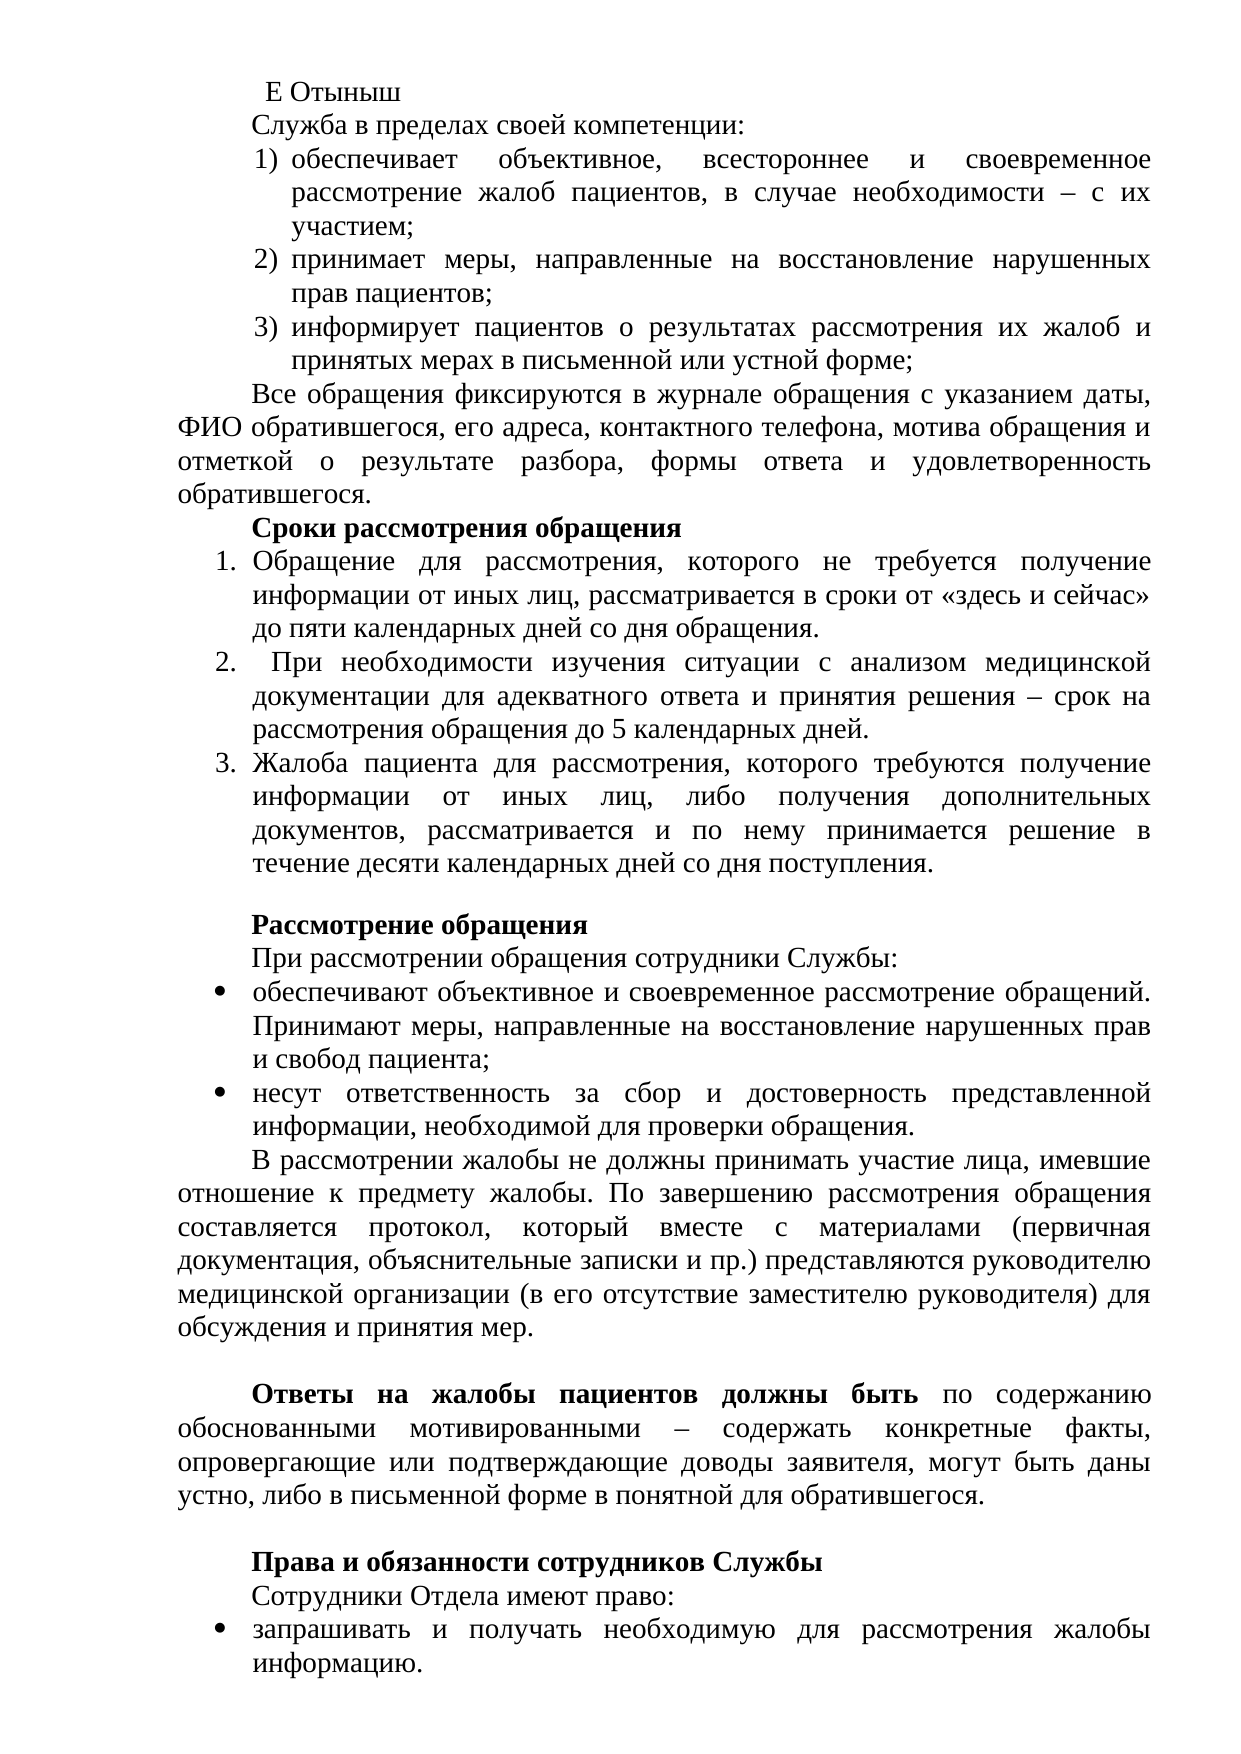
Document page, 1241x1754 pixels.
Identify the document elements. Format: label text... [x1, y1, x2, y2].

text В рассмотрении жалобы не должны принимать участие лица, имевшие отношение к предмету жалобы. По завершению рассмотрения обращения составляется протокол, который вместе с материалами (первичная документация, объяснительные записки и пр.) представляются руководителю медицинской организации (в его отсутствие заместителю руководителя) для обсуждения и принятия мер. [177, 1142, 1152, 1343]
text Сотрудники Отдела имеют право: [177, 1578, 1152, 1611]
list При необходимости изучения ситуации с анализом медицинской документации для адекватного ответа и принятия решения – срок на рассмотрения обращения до 5 календарных дней. [215, 644, 1152, 745]
text Права и обязанности сотрудников Службы [177, 1544, 1152, 1578]
list Обращение для рассмотрения, которого не требуется получение информации от иных лиц, рассматривается в сроки от «здесь и сейчас» до пяти календарных дней со дня обращения. [215, 543, 1152, 644]
list несут ответственность за сбор и достоверность представленной информации, необходимой для проверки обращения. [215, 1075, 1152, 1142]
list обеспечивает объективное, всестороннее и своевременное рассмотрение жалоб пациентов, в случае необходимости – с их участием; [254, 141, 1152, 242]
text Рассмотрение обращения [177, 907, 1152, 940]
list обеспечивают объективное и своевременное рассмотрение обращений. Принимают меры, направленные на восстановление нарушенных прав и свобод пациента; [215, 974, 1152, 1075]
list Жалоба пациента для рассмотрения, которого требуются получение информации от иных лиц, либо получения дополнительных документов, рассматривается и по нему принимается решение в течение десяти календарных дней со дня поступления. [215, 745, 1152, 879]
list запрашивать и получать необходимую для рассмотрения жалобы информацию. [215, 1611, 1152, 1679]
text Ответы на жалобы пациентов должны быть по содержанию обоснованными мотивированными – содержать конкретные факты, опровергающие или подтверждающие доводы заявителя, могут быть даны устно, либо в письменной форме в понятной для обратившегося. [177, 1377, 1152, 1511]
list принимает меры, направленные на восстановление нарушенных прав пациентов; [254, 242, 1152, 309]
list информирует пациентов о результатах рассмотрения их жалоб и принятых мерах в письменной или устной форме; [254, 309, 1152, 376]
text Сроки рассмотрения обращения [177, 510, 1152, 543]
text Все обращения фиксируются в журнале обращения с указанием даты, ФИО обратившегося, его адреса, контактного телефона, мотива обращения и отметкой о результате разбора, формы ответа и удовлетворенность обратившегося. [177, 376, 1152, 510]
text Служба в пределах своей компетенции: [177, 107, 1152, 141]
text Е Отыныш [177, 74, 1152, 107]
text При рассмотрении обращения сотрудники Службы: [177, 940, 1152, 974]
